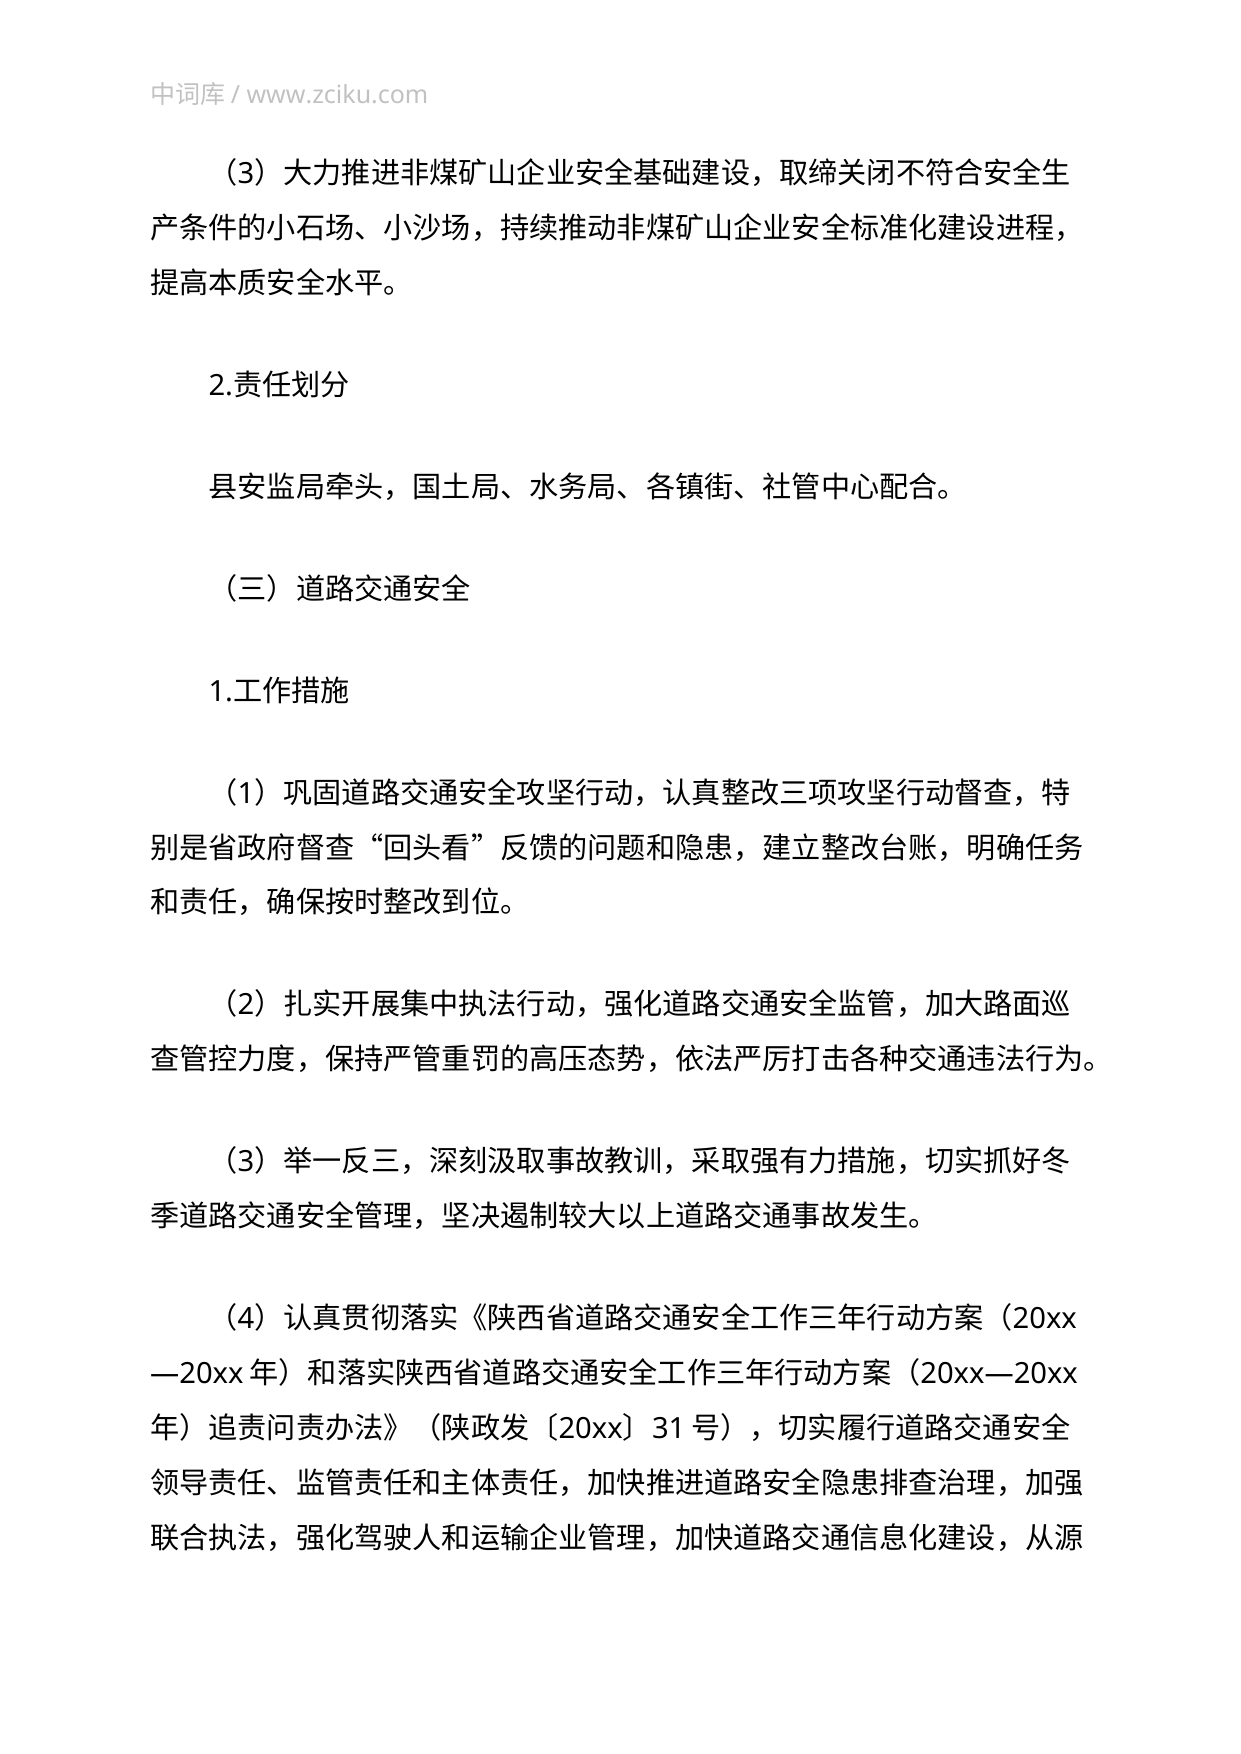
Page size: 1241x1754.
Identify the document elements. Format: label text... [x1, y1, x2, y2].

text 2.责任划分 [150, 362, 1090, 404]
text （3）大力推进非煤矿山企业安全基础建设，取缔关闭不符合安全生产条件的小石场、小沙场，持续推动非煤矿山企业安全标准化建设进程，提高本质安全水平。 [150, 150, 1090, 302]
text （3）举一反三，深刻汲取事故教训，采取强有力措施，切实抓好冬季道路交通安全管理，坚决遏制较大以上道路交通事故发生。 [150, 1138, 1090, 1235]
text （1）巩固道路交通安全攻坚行动，认真整改三项攻坚行动督查，特别是省政府督查“回头看”反馈的问题和隐患，建立整改台账，明确任务和责任，确保按时整改到位。 [150, 769, 1090, 921]
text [150, 1294, 1090, 1557]
text 1.工作措施 [150, 667, 1090, 709]
text 县安监局牵头，国土局、水务局、各镇街、社管中心配合。 [150, 464, 1090, 506]
text （三）道路交通安全 [150, 565, 1090, 608]
text （2）扎实开展集中执法行动，强化道路交通安全监管，加大路面巡查管控力度，保持严管重罚的高压态势，依法严厉打击各种交通违法行为。 [150, 981, 1090, 1078]
